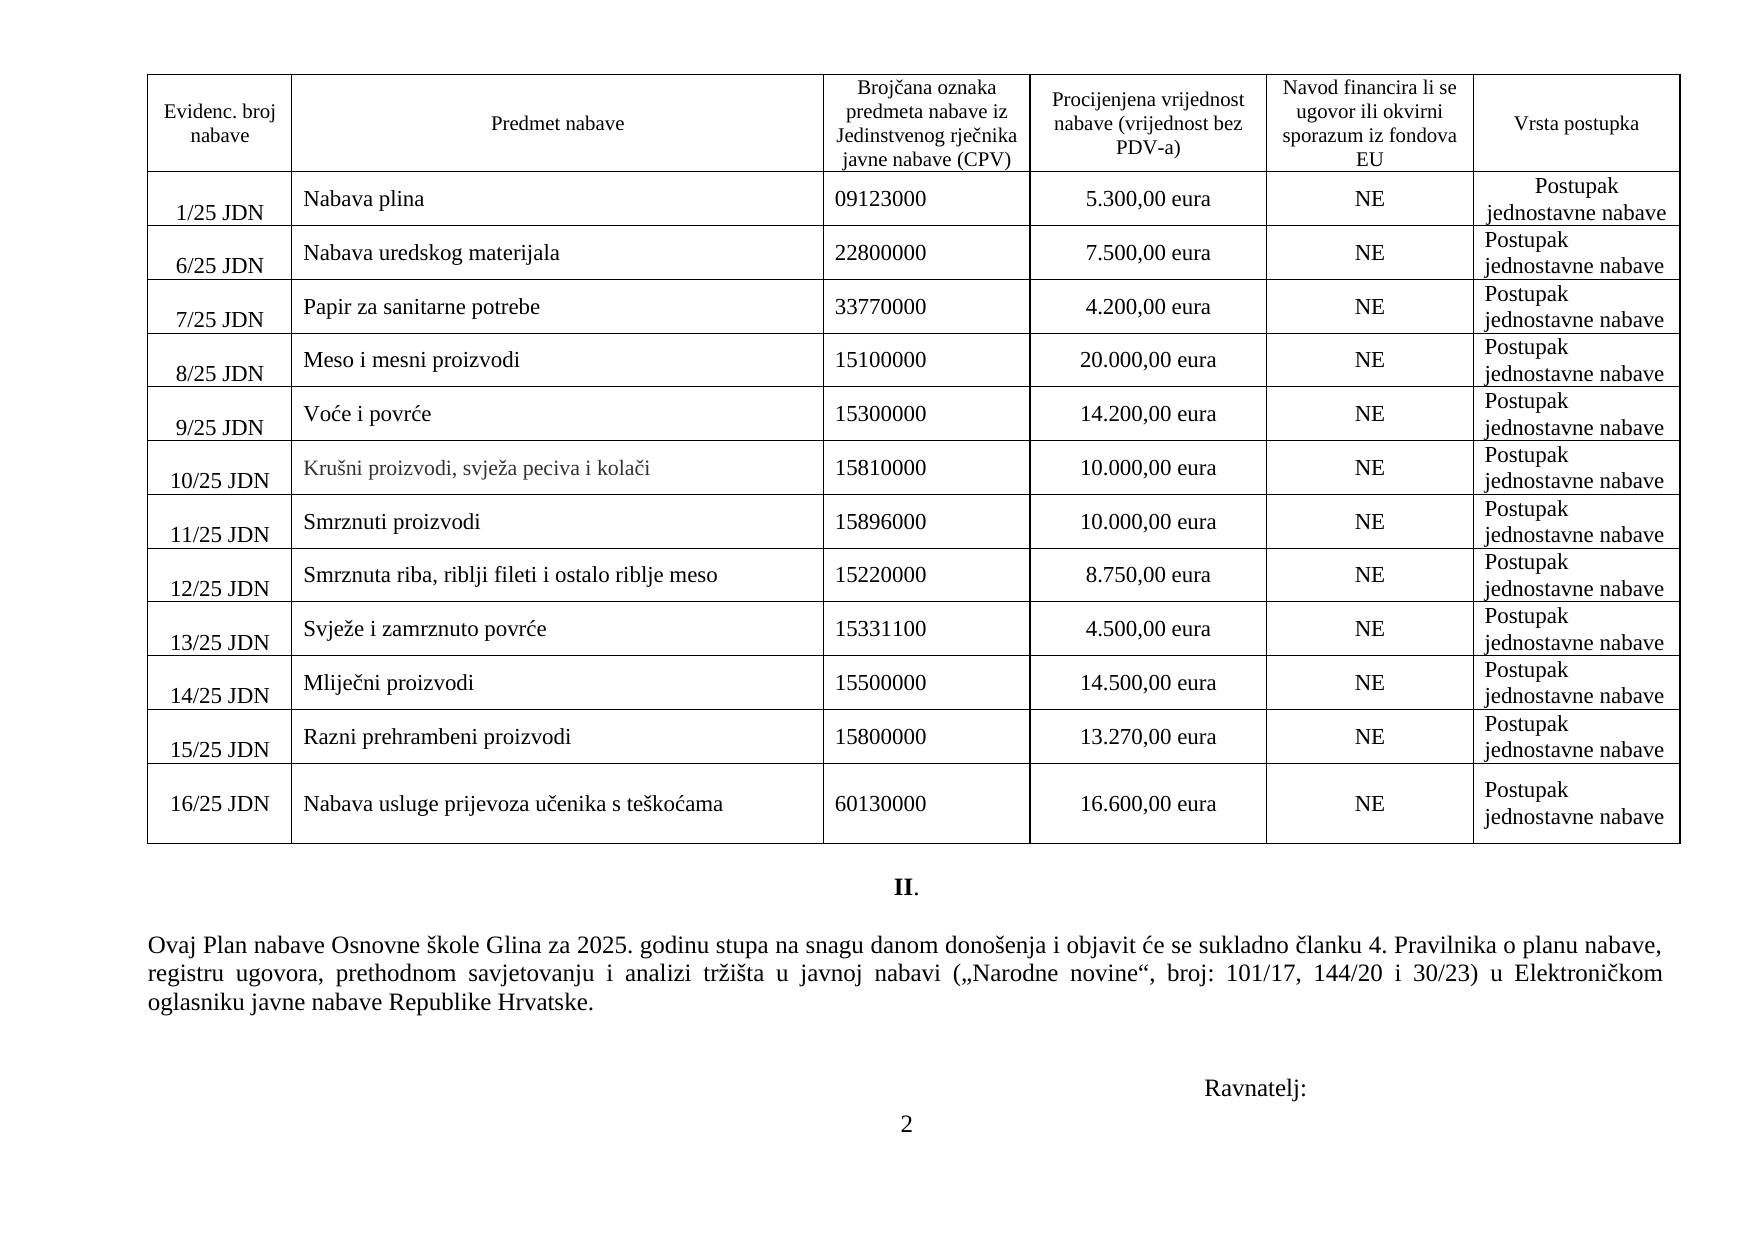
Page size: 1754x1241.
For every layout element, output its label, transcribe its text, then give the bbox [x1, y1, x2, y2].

table_cell Smrznuti proizvodi [292, 495, 823, 547]
table_cell Postupak jednostavne nabave [1474, 172, 1679, 225]
table_cell Postupak jednostavne nabave [1474, 549, 1679, 601]
table_cell Postupak jednostavne nabave [1474, 441, 1679, 494]
table_cell Postupak jednostavne nabave [1474, 710, 1679, 762]
table_cell NE [1267, 710, 1473, 762]
table_cell 15331100 [824, 602, 1029, 655]
table_cell Smrznuta riba, riblji fileti i ostalo riblje meso [292, 549, 823, 601]
table_cell 15896000 [824, 495, 1029, 547]
table_cell 4.500,00 eura [1031, 602, 1266, 655]
text II. [148, 872, 1665, 901]
table_cell 14.500,00 eura [1031, 656, 1266, 709]
table_cell NE [1267, 172, 1473, 225]
table_cell Papir za sanitarne potrebe [292, 280, 823, 332]
table_cell Postupak jednostavne nabave [1474, 387, 1679, 440]
table_cell 14.200,00 eura [1031, 387, 1266, 440]
table_cell 8/25 JDN [148, 334, 291, 386]
table_header Navod financira li se ugovor ili okvirni sporazum iz fondova EU [1267, 75, 1473, 171]
table_cell NE [1267, 602, 1473, 655]
table_cell 22800000 [824, 226, 1029, 279]
table_cell 16/25 JDN [148, 764, 291, 842]
table_cell 6/25 JDN [148, 226, 291, 279]
table_cell NE [1267, 495, 1473, 547]
table_cell Razni prehrambeni proizvodi [292, 710, 823, 762]
table_cell 5.300,00 eura [1031, 172, 1266, 225]
table_cell Postupak jednostavne nabave [1474, 280, 1679, 332]
table_cell 15100000 [824, 334, 1029, 386]
table_cell 7.500,00 eura [1031, 226, 1266, 279]
table_cell NE [1267, 387, 1473, 440]
table_cell Svježe i zamrznuto povrće [292, 602, 823, 655]
table_cell Postupak jednostavne nabave [1474, 602, 1679, 655]
table_cell Mliječni proizvodi [292, 656, 823, 709]
table_cell Postupak jednostavne nabave [1474, 764, 1679, 842]
table_header Vrsta postupka [1474, 75, 1679, 171]
table_cell 10/25 JDN [148, 441, 291, 494]
table_cell 7/25 JDN [148, 280, 291, 332]
table_cell 13.270,00 eura [1031, 710, 1266, 762]
text Ravnatelj: [1167, 1073, 1665, 1102]
table_cell Nabava usluge prijevoza učenika s teškoćama [292, 764, 823, 842]
table_cell NE [1267, 549, 1473, 601]
table_cell 15800000 [824, 710, 1029, 762]
table_cell 15500000 [824, 656, 1029, 709]
table_cell NE [1267, 441, 1473, 494]
table_cell 9/25 JDN [148, 387, 291, 440]
table_header Procijenjena vrijednost nabave (vrijednost bez PDV-a) [1031, 75, 1266, 171]
table_cell NE [1267, 226, 1473, 279]
table_cell 10.000,00 eura [1031, 495, 1266, 547]
table_cell Postupak jednostavne nabave [1474, 495, 1679, 547]
table_cell 09123000 [824, 172, 1029, 225]
table_cell NE [1267, 334, 1473, 386]
table_cell NE [1267, 656, 1473, 709]
table_cell 33770000 [824, 280, 1029, 332]
table_cell 11/25 JDN [148, 495, 291, 547]
table_cell 1/25 JDN [148, 172, 291, 225]
table_cell 4.200,00 eura [1031, 280, 1266, 332]
table_cell Nabava uredskog materijala [292, 226, 823, 279]
table_header Evidenc. broj nabave [148, 75, 291, 171]
table_cell 13/25 JDN [148, 602, 291, 655]
table_cell 10.000,00 eura [1031, 441, 1266, 494]
table_header Brojčana oznaka predmeta nabave iz Jedinstvenog rječnika javne nabave (CPV) [824, 75, 1029, 171]
table_cell Postupak jednostavne nabave [1474, 226, 1679, 279]
table_cell 16.600,00 eura [1031, 764, 1266, 842]
table_cell 12/25 JDN [148, 549, 291, 601]
table_cell Voće i povrće [292, 387, 823, 440]
table_cell 15220000 [824, 549, 1029, 601]
table_cell 14/25 JDN [148, 656, 291, 709]
table_cell Nabava plina [292, 172, 823, 225]
table_cell 15/25 JDN [148, 710, 291, 762]
table_cell Krušni proizvodi, svježa peciva i kolači [292, 441, 823, 494]
table_cell Meso i mesni proizvodi [292, 334, 823, 386]
table_cell Postupak jednostavne nabave [1474, 334, 1679, 386]
table_cell 8.750,00 eura [1031, 549, 1266, 601]
text Ovaj Plan nabave Osnovne škole Glina za 2025. godinu stupa na snagu danom donošenja i objavit će se sukladno članku 4. Pravilnika o planu nabave, registru ugovora, prethodnom savjetovanju i analizi tržišta u javnoj nabavi („Narodne novine“, broj: 101/17, 144/20 i 30/23) u Elektroničkom oglasniku javne nabave Republike Hrvatske. [148, 930, 1665, 1016]
table_header Predmet nabave [292, 75, 823, 171]
table_cell 20.000,00 eura [1031, 334, 1266, 386]
table_cell NE [1267, 280, 1473, 332]
table_cell NE [1267, 764, 1473, 842]
table_cell 60130000 [824, 764, 1029, 842]
table_cell Postupak jednostavne nabave [1474, 656, 1679, 709]
table_cell 15810000 [824, 441, 1029, 494]
table_cell 15300000 [824, 387, 1029, 440]
